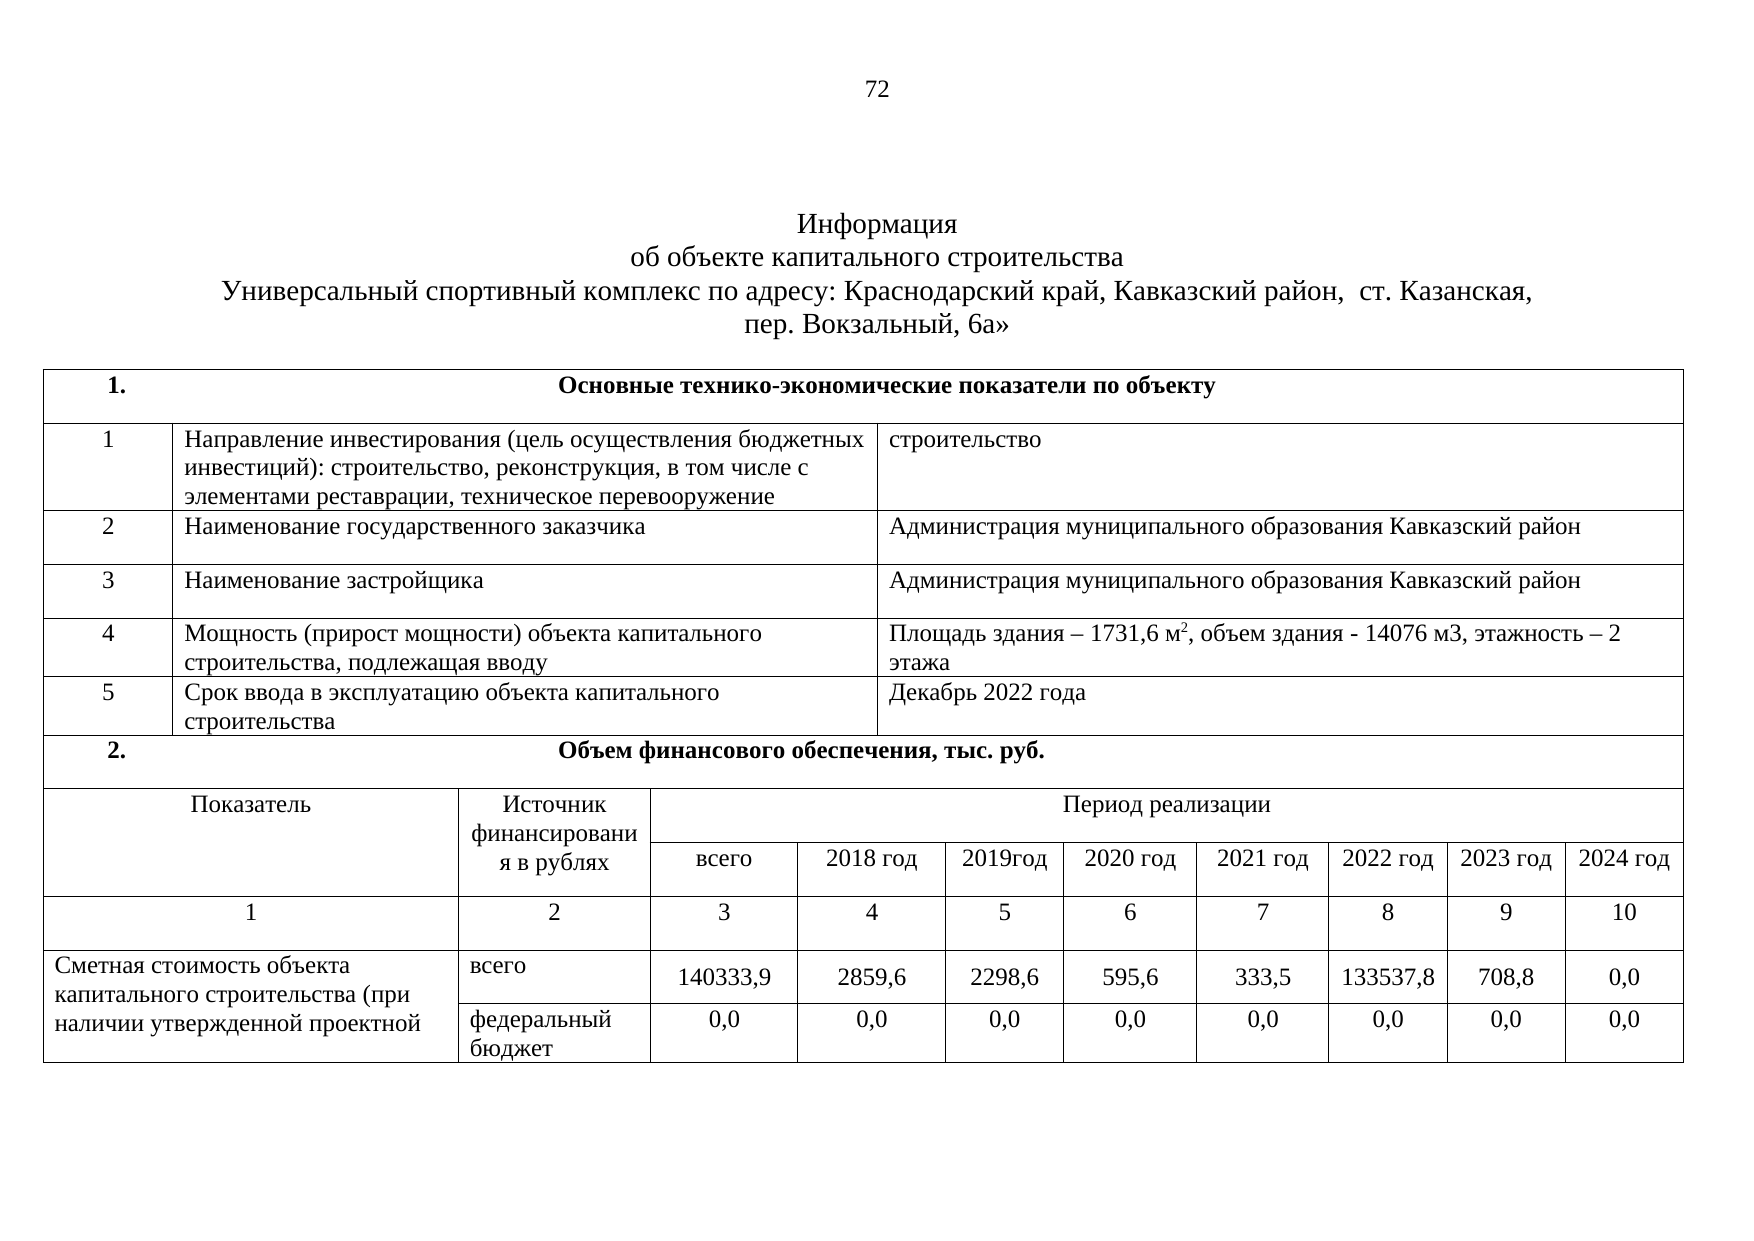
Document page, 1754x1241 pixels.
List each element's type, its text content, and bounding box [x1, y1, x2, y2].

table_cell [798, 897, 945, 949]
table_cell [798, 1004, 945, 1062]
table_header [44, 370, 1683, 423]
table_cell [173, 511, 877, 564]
text Универсальный спортивный комплекс по адресу: Краснодарский край, Кавказский район, ст. Казанская, [118, 273, 1636, 307]
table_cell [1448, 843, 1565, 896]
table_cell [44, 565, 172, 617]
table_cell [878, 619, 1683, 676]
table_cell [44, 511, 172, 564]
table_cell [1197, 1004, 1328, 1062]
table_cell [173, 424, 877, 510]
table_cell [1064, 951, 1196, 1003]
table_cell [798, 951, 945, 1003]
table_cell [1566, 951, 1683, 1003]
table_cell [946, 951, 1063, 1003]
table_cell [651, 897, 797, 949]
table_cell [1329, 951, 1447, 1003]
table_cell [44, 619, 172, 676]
text об объекте капитального строительства [118, 239, 1636, 273]
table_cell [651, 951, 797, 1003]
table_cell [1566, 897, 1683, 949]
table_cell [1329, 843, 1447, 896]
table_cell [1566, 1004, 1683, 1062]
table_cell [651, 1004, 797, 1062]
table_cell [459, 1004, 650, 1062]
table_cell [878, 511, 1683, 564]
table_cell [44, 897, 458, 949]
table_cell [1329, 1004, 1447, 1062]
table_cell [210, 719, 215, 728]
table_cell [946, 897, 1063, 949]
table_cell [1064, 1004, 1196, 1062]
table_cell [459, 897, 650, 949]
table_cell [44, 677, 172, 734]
text Информация [118, 206, 1636, 239]
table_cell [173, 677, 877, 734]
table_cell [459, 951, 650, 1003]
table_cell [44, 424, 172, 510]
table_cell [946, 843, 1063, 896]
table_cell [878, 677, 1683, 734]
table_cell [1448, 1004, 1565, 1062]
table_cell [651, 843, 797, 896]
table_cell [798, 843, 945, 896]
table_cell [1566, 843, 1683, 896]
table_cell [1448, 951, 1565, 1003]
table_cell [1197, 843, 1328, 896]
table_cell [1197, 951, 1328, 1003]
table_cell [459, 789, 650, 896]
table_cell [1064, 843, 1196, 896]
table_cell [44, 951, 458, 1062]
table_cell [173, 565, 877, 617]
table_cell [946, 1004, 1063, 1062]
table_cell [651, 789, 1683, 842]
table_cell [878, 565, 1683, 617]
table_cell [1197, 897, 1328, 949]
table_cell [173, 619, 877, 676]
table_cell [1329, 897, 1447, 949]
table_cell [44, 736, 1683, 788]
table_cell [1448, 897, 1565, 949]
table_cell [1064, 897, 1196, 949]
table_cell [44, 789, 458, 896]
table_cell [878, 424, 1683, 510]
text пер. Вокзальный, 6а» [118, 307, 1636, 340]
